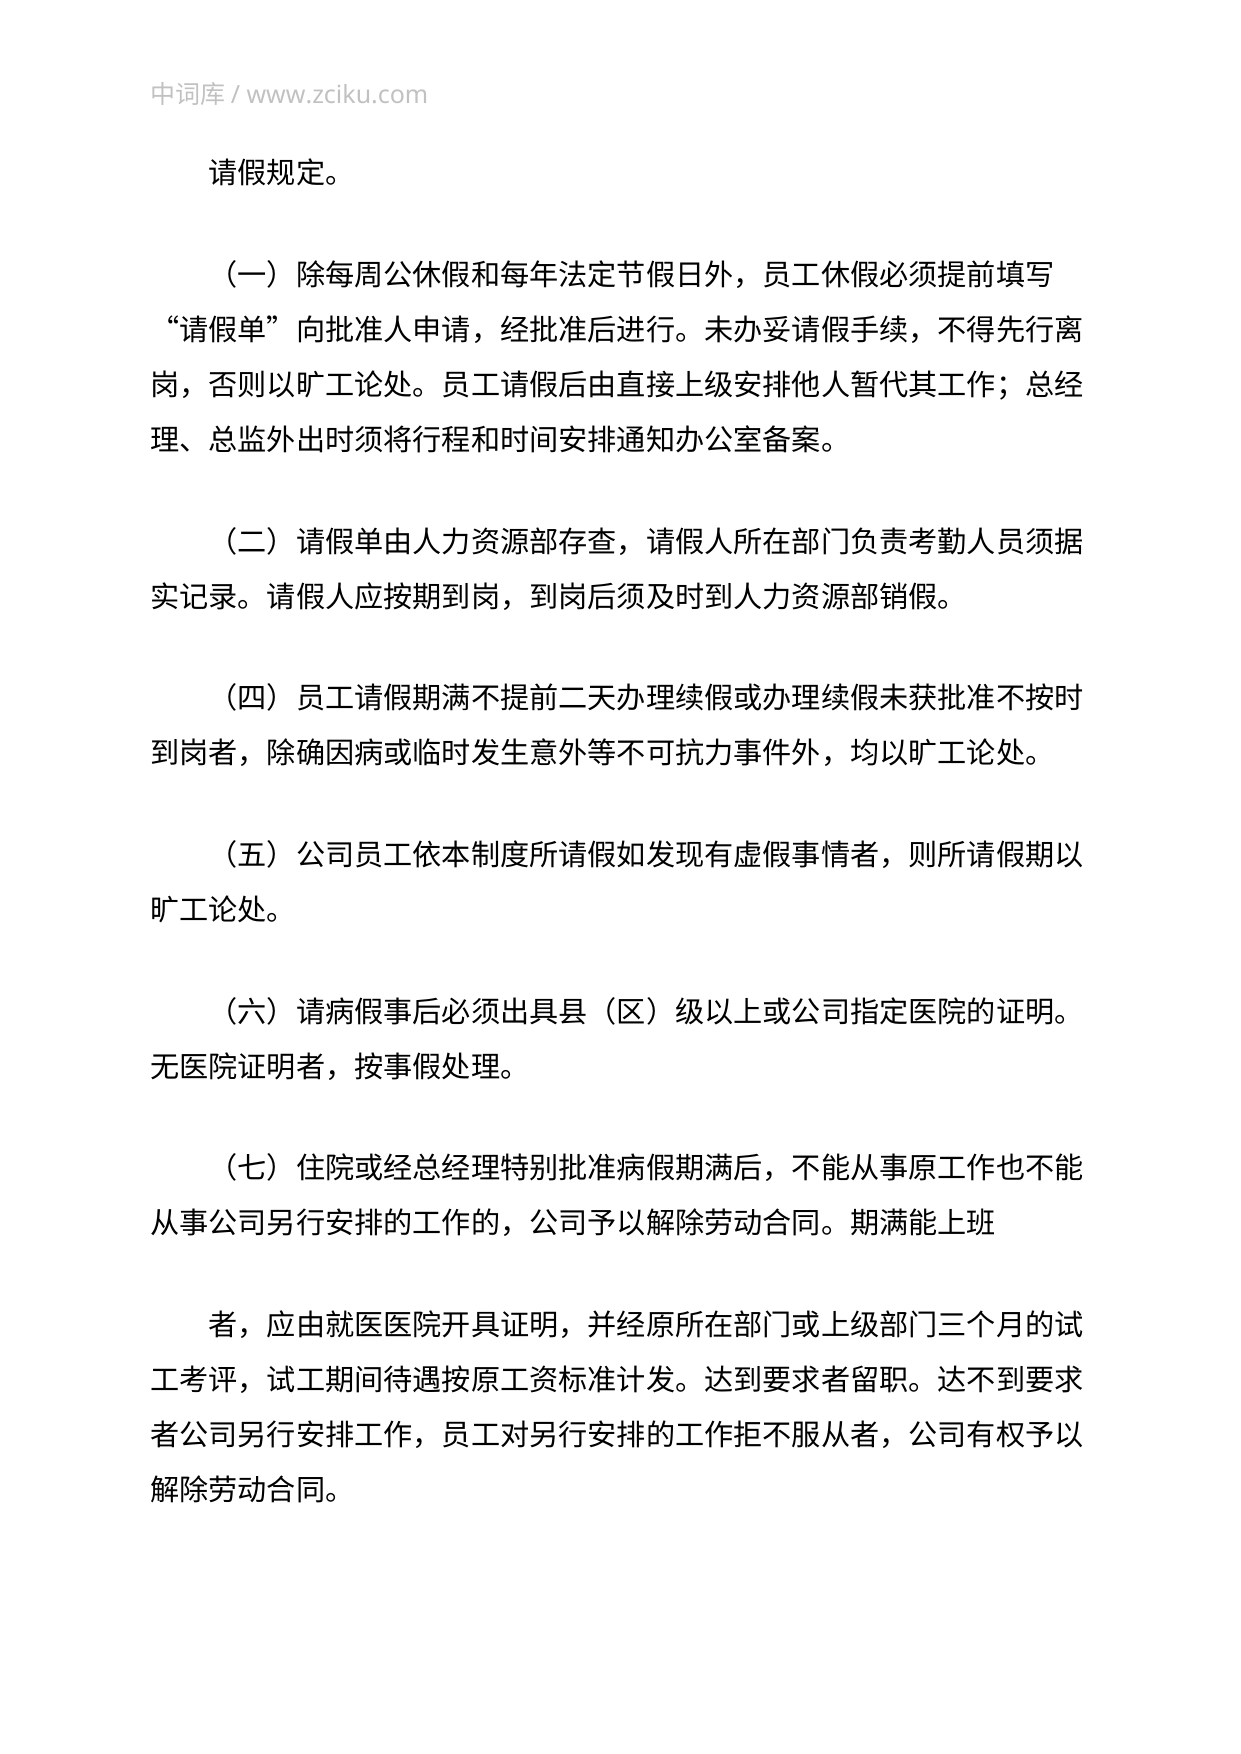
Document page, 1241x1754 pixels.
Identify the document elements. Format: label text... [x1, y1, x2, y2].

text （五）公司员工依本制度所请假如发现有虚假事情者，则所请假期以旷工论处。 [150, 832, 1090, 929]
text （四）员工请假期满不提前二天办理续假或办理续假未获批准不按时到岗者，除确因病或临时发生意外等不可抗力事件外，均以旷工论处。 [150, 675, 1090, 772]
text （七）住院或经总经理特别批准病假期满后，不能从事原工作也不能从事公司另行安排的工作的，公司予以解除劳动合同。期满能上班 [150, 1145, 1090, 1242]
text （一）除每周公休假和每年法定节假日外，员工休假必须提前填写“请假单”向批准人申请，经批准后进行。未办妥请假手续，不得先行离岗，否则以旷工论处。员工请假后由直接上级安排他人暂代其工作；总经理、总监外出时须将行程和时间安排通知办公室备案。 [150, 252, 1090, 459]
text （二）请假单由人力资源部存查，请假人所在部门负责考勤人员须据实记录。请假人应按期到岗，到岗后须及时到人力资源部销假。 [150, 518, 1090, 615]
text 请假规定。 [150, 150, 1090, 192]
text 者，应由就医医院开具证明，并经原所在部门或上级部门三个月的试工考评，试工期间待遇按原工资标准计发。达到要求者留职。达不到要求者公司另行安排工作，员工对另行安排的工作拒不服从者，公司有权予以解除劳动合同。 [150, 1302, 1090, 1508]
text （六）请病假事后必须出具县（区）级以上或公司指定医院的证明。无医院证明者，按事假处理。 [150, 988, 1090, 1085]
